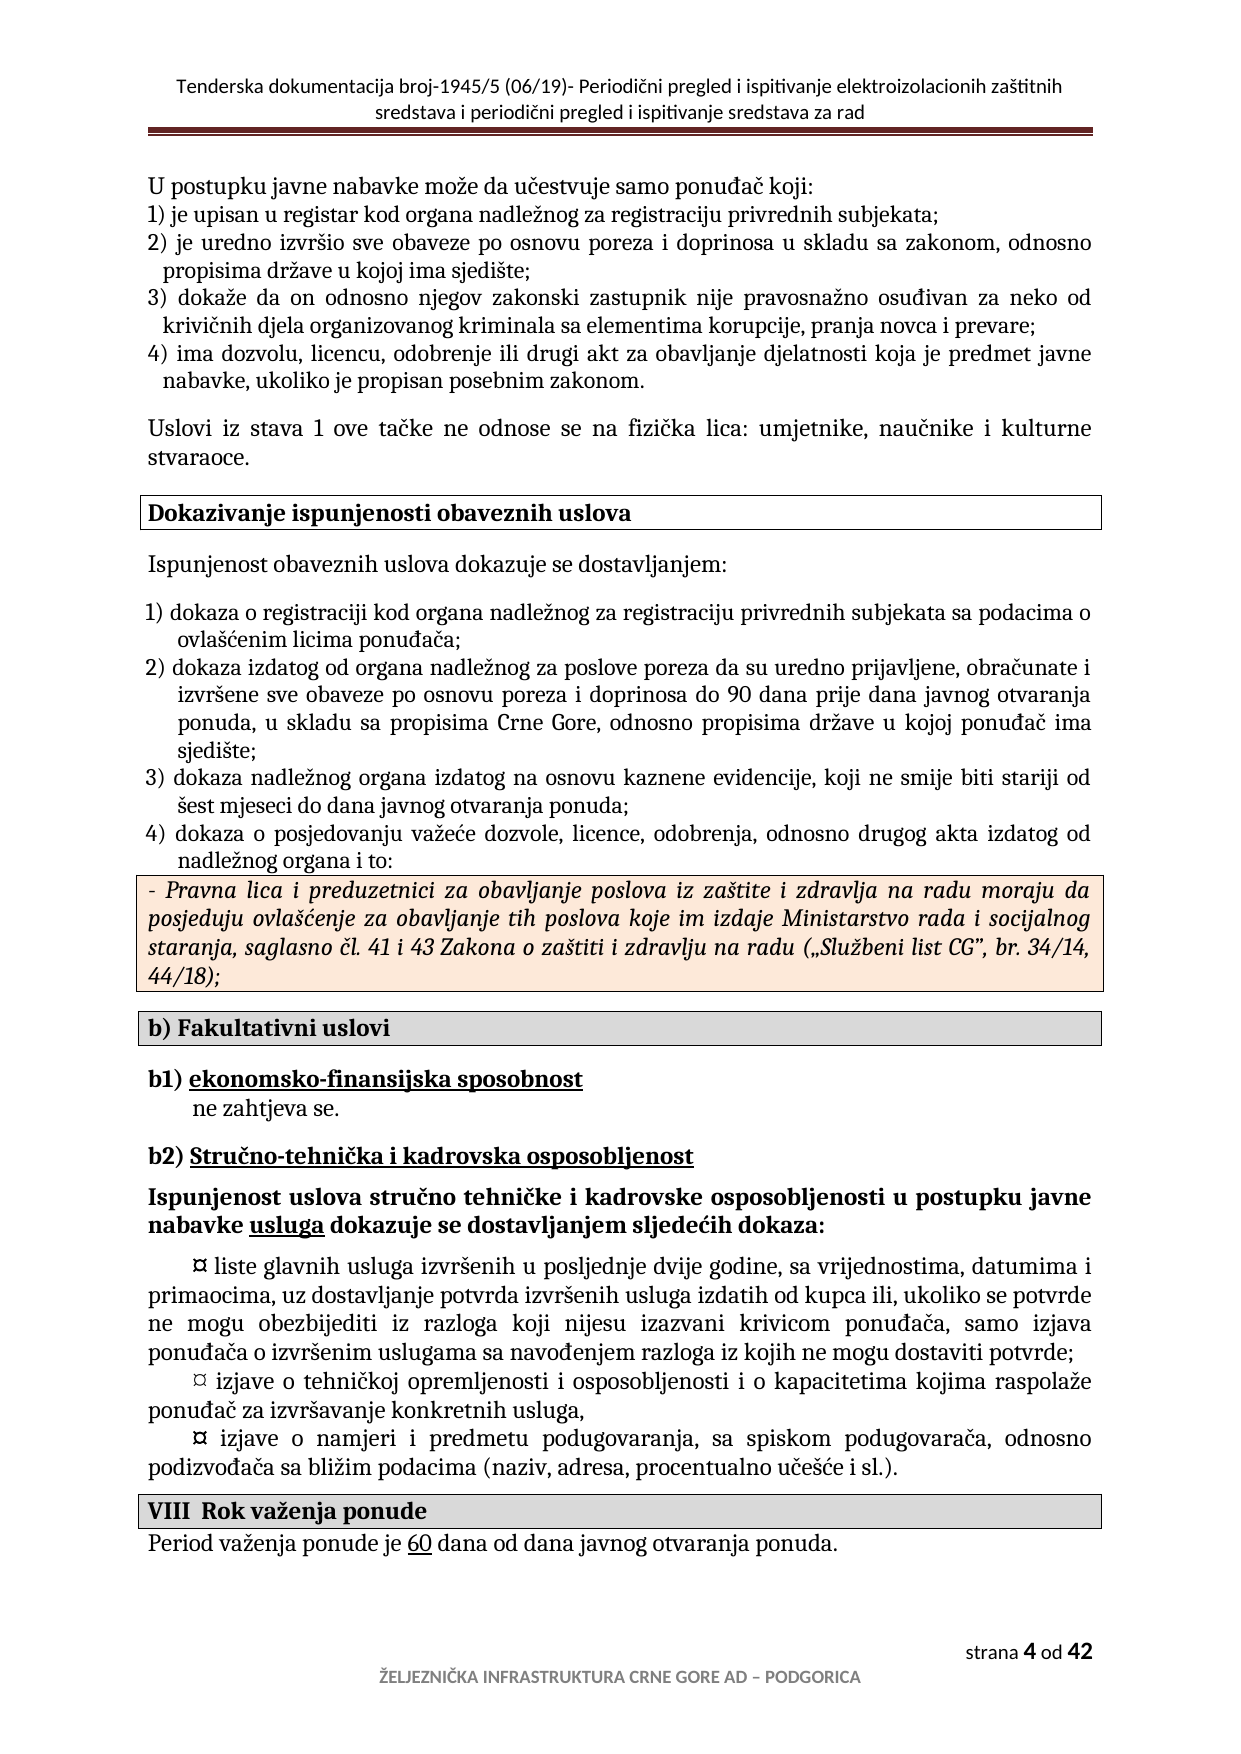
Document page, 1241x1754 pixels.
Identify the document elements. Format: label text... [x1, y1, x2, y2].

text ne zahtjeva se. [148, 1094, 1093, 1122]
text 4) ima dozvolu, licencu, odobrenje ili drugi akt za obavljanje djelatnosti koja je predmet javne nabavke, ukoliko je propisan posebnim zakonom. [148, 339, 1093, 395]
text b) Fakultativni uslovi [139, 1012, 1101, 1045]
text Ispunjenost uslova stručno tehničke i kadrovske osposobljenosti u postupku javne nabavke usluga dokazuje se dostavljanjem sljedećih dokaza: [148, 1182, 1093, 1240]
text 4) dokaza o posjedovanju važeće dozvole, licence, odobrenja, odnosno drugog akta izdatog od nadležnog organa i to: [145, 819, 1093, 874]
text izjave o tehničkoj opremljenosti i osposobljenosti i o kapacitetima kojima raspolaže ponuđač za izvršavanje konkretnih usluga, [148, 1367, 1093, 1424]
text Ispunjenost obaveznih uslova dokazuje se dostavljanjem: [148, 549, 1093, 578]
text U postupku javne nabavke može da učestvuje samo ponuđač koji: [148, 172, 1093, 200]
text 1) dokaza o registraciji kod organa nadležnog za registraciju privrednih subjekata sa podacima o ovlašćenim licima ponuđača; [145, 597, 1093, 654]
text Uslovi iz stava 1 ove tačke ne odnose se na fizička lica: umjetnike, naučnike i kulturne stvaraoce. [148, 414, 1093, 471]
text b2) Stručno-tehnička i kadrovska osposobljenost [148, 1142, 1093, 1170]
text 3) dokaza nadležnog organa izdatog na osnovu kaznene evidencije, koji ne smije biti stariji od šest mjeseci do dana javnog otvaranja ponuda; [145, 764, 1093, 819]
text 3) dokaže da on odnosno njegov zakonski zastupnik nije pravosnažno osuđivan za neko od krivičnih djela organizovanog kriminala sa elementima korupcije, pranja novca i prevare; [148, 284, 1093, 339]
text Period važenja ponude je 60 dana od dana javnog otvaranja ponuda. [148, 1529, 1093, 1558]
text b1) ekonomsko-finansijska sposobnost [148, 1065, 1093, 1094]
text 2) dokaza izdatog od organa nadležnog za poslove poreza da su uredno prijavljene, obračunate i izvršene sve obaveze po osnovu poreza i doprinosa do 90 dana prije dana javnog otvaranja ponuda, u skladu sa propisima Crne Gore, odnosno propisima države u kojoj ponuđač ima sjedište; [145, 654, 1093, 764]
text VIII Rok važenja ponude [139, 1495, 1101, 1528]
text 1) je upisan u registar kod organa nadležnog za registraciju privrednih subjekata; [148, 200, 1093, 229]
text Dokazivanje ispunjenosti obaveznih uslova [141, 496, 1101, 529]
text liste glavnih usluga izvršenih u posljednje dvije godine, sa vrijednostima, datumima i primaocima, uz dostavljanje potvrda izvršenih usluga izdatih od kupca ili, ukoliko se potvrde ne mogu obezbijediti iz razloga koji nijesu izazvani krivicom ponuđača, samo izjava ponuđača o izvršenim uslugama sa navođenjem razloga iz kojih ne mogu dostaviti potvrde; [148, 1252, 1093, 1367]
text izjave o namjeri i predmetu podugovaranja, sa spiskom podugovarača, odnosno podizvođača sa bližim podacima (naziv, adresa, procentualno učešće i sl.). [148, 1424, 1093, 1482]
text 2) je uredno izvršio sve obaveze po osnovu poreza i doprinosa u skladu sa zakonom, odnosno propisima države u kojoj ima sjedište; [148, 229, 1093, 284]
table_header - Pravna lica i preduzetnici za obavljanje poslova iz zaštite i zdravlja na radu moraju da posjeduju ovlašćenje za obavljanje tih poslova koje im izdaje Ministarstvo rada i socijalnog staranja, saglasno čl. 41 i 43 Zakona o zaštiti i zdravlju na radu („Službeni list CG”, br. 34/14, 44/18); [137, 876, 1103, 991]
